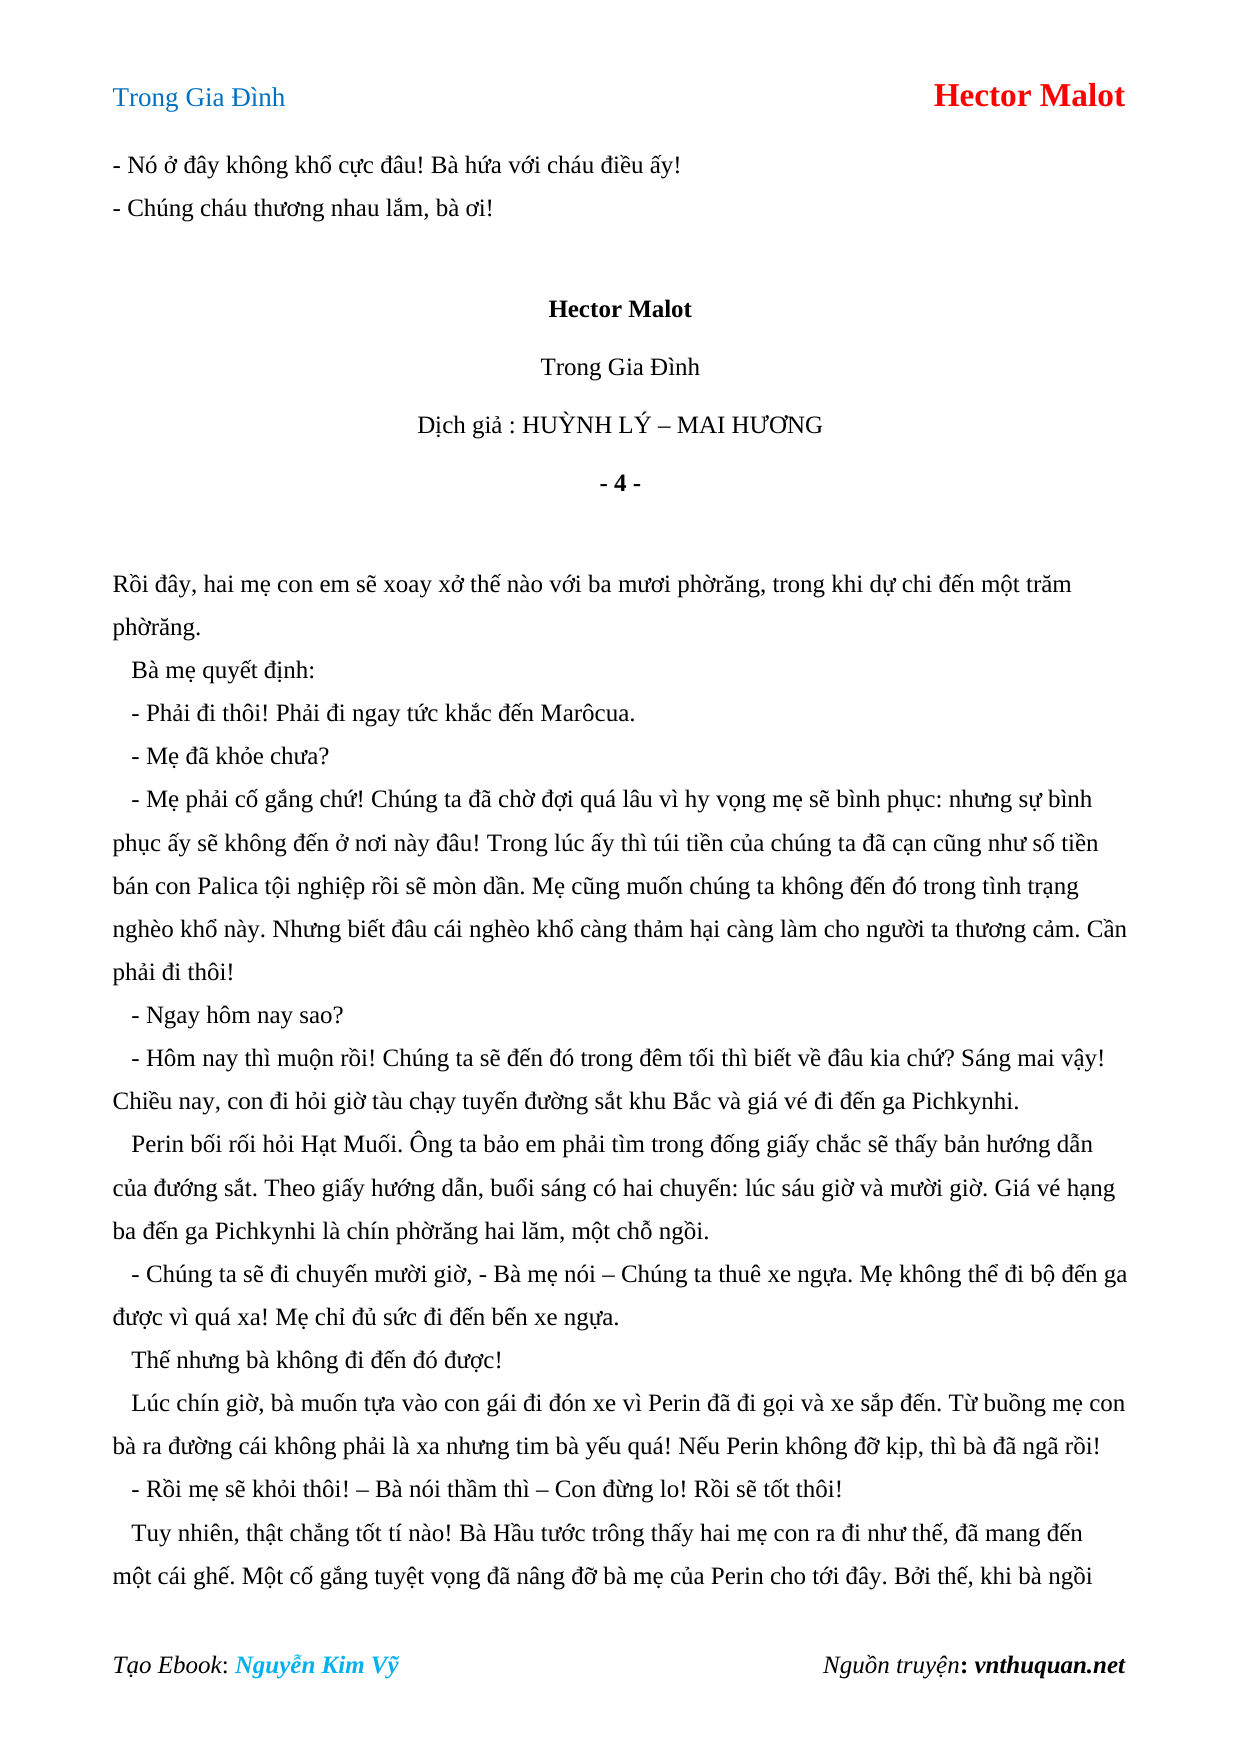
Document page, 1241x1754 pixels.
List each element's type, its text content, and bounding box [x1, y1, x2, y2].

text Trong Gia Đình [112, 352, 1128, 381]
text - 4 - [112, 468, 1128, 497]
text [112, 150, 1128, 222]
text Dịch giả : HUỲNH LÝ – MAI HƯƠNG [112, 410, 1128, 439]
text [112, 526, 1128, 1589]
text Hector Malot [112, 294, 1128, 323]
